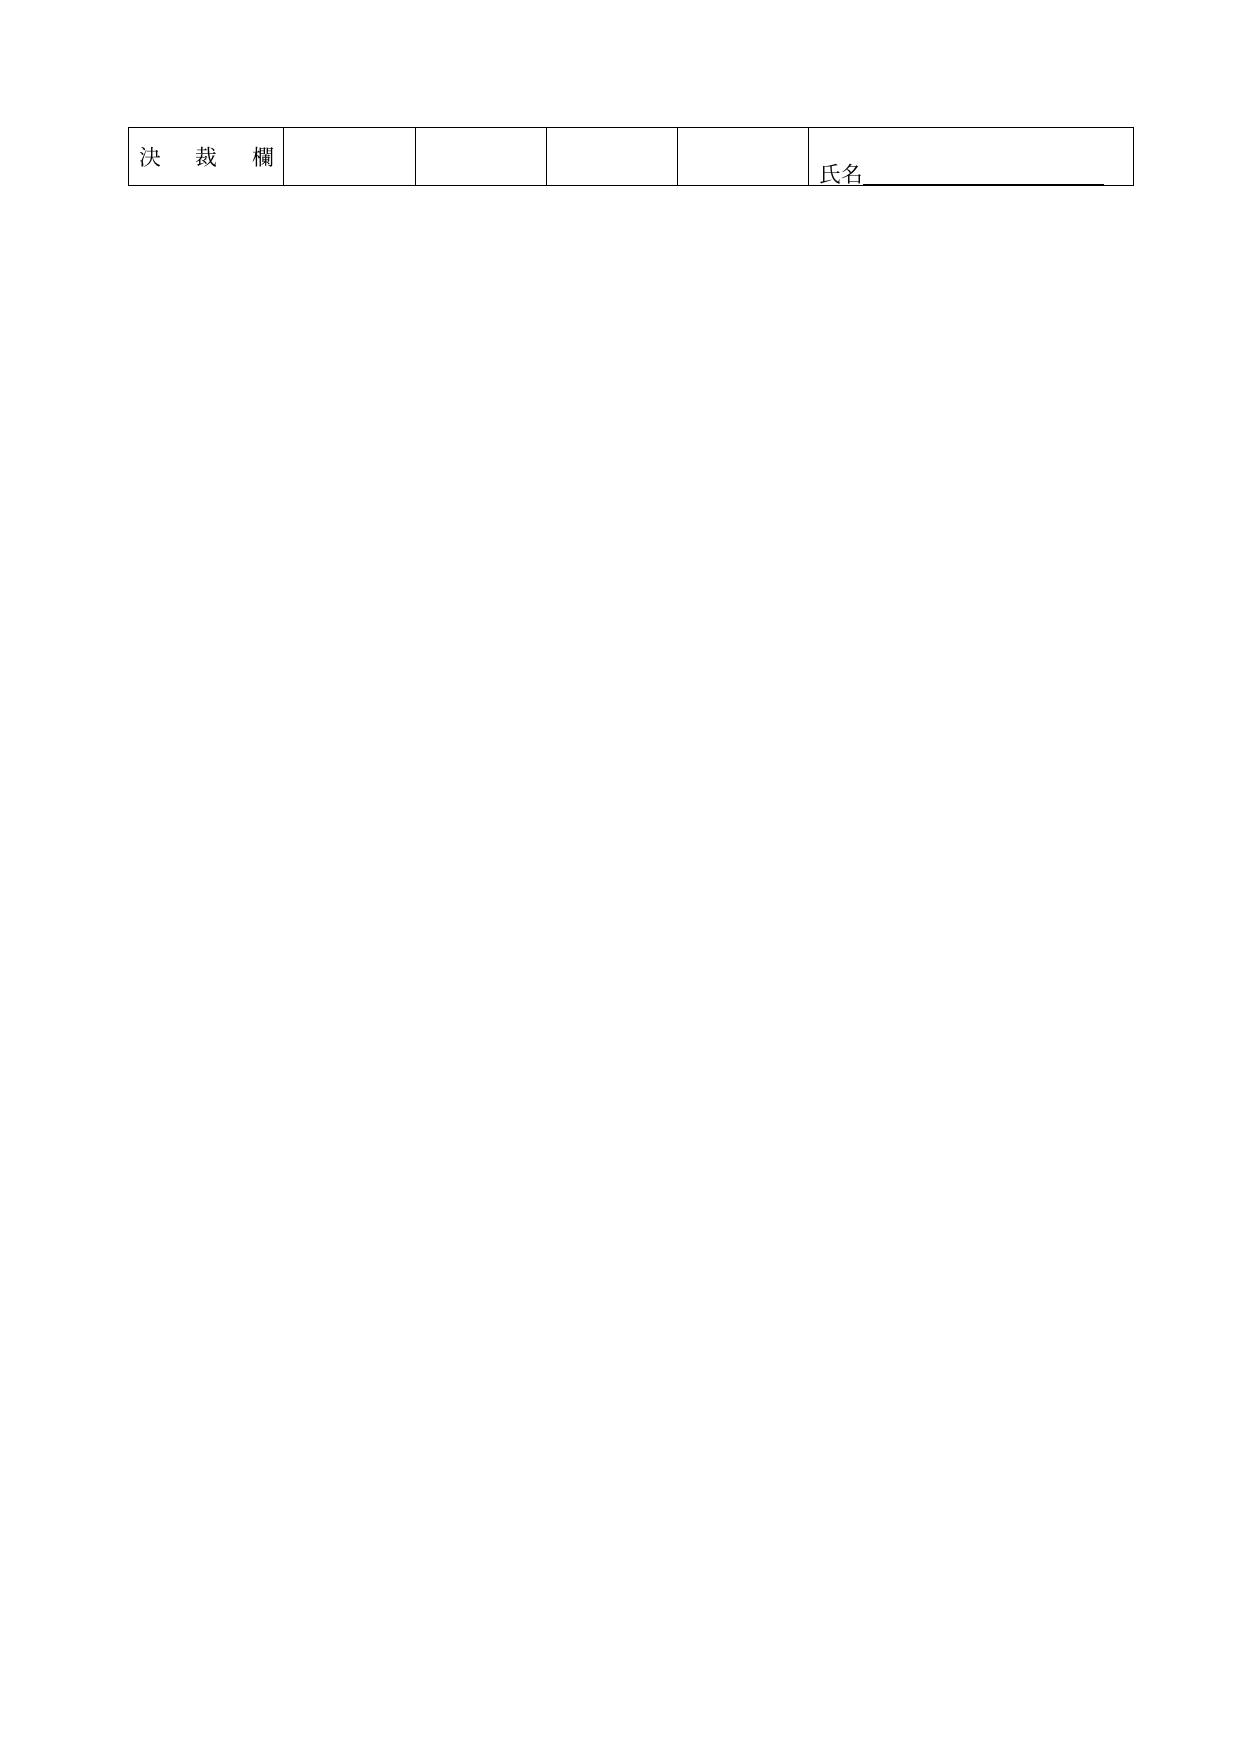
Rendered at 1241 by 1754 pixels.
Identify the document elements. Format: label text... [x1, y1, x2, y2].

table_cell 決裁欄 [129, 128, 283, 185]
table_cell [284, 128, 415, 185]
table_cell [416, 128, 546, 185]
table_cell [678, 128, 808, 185]
table_cell [547, 128, 677, 185]
